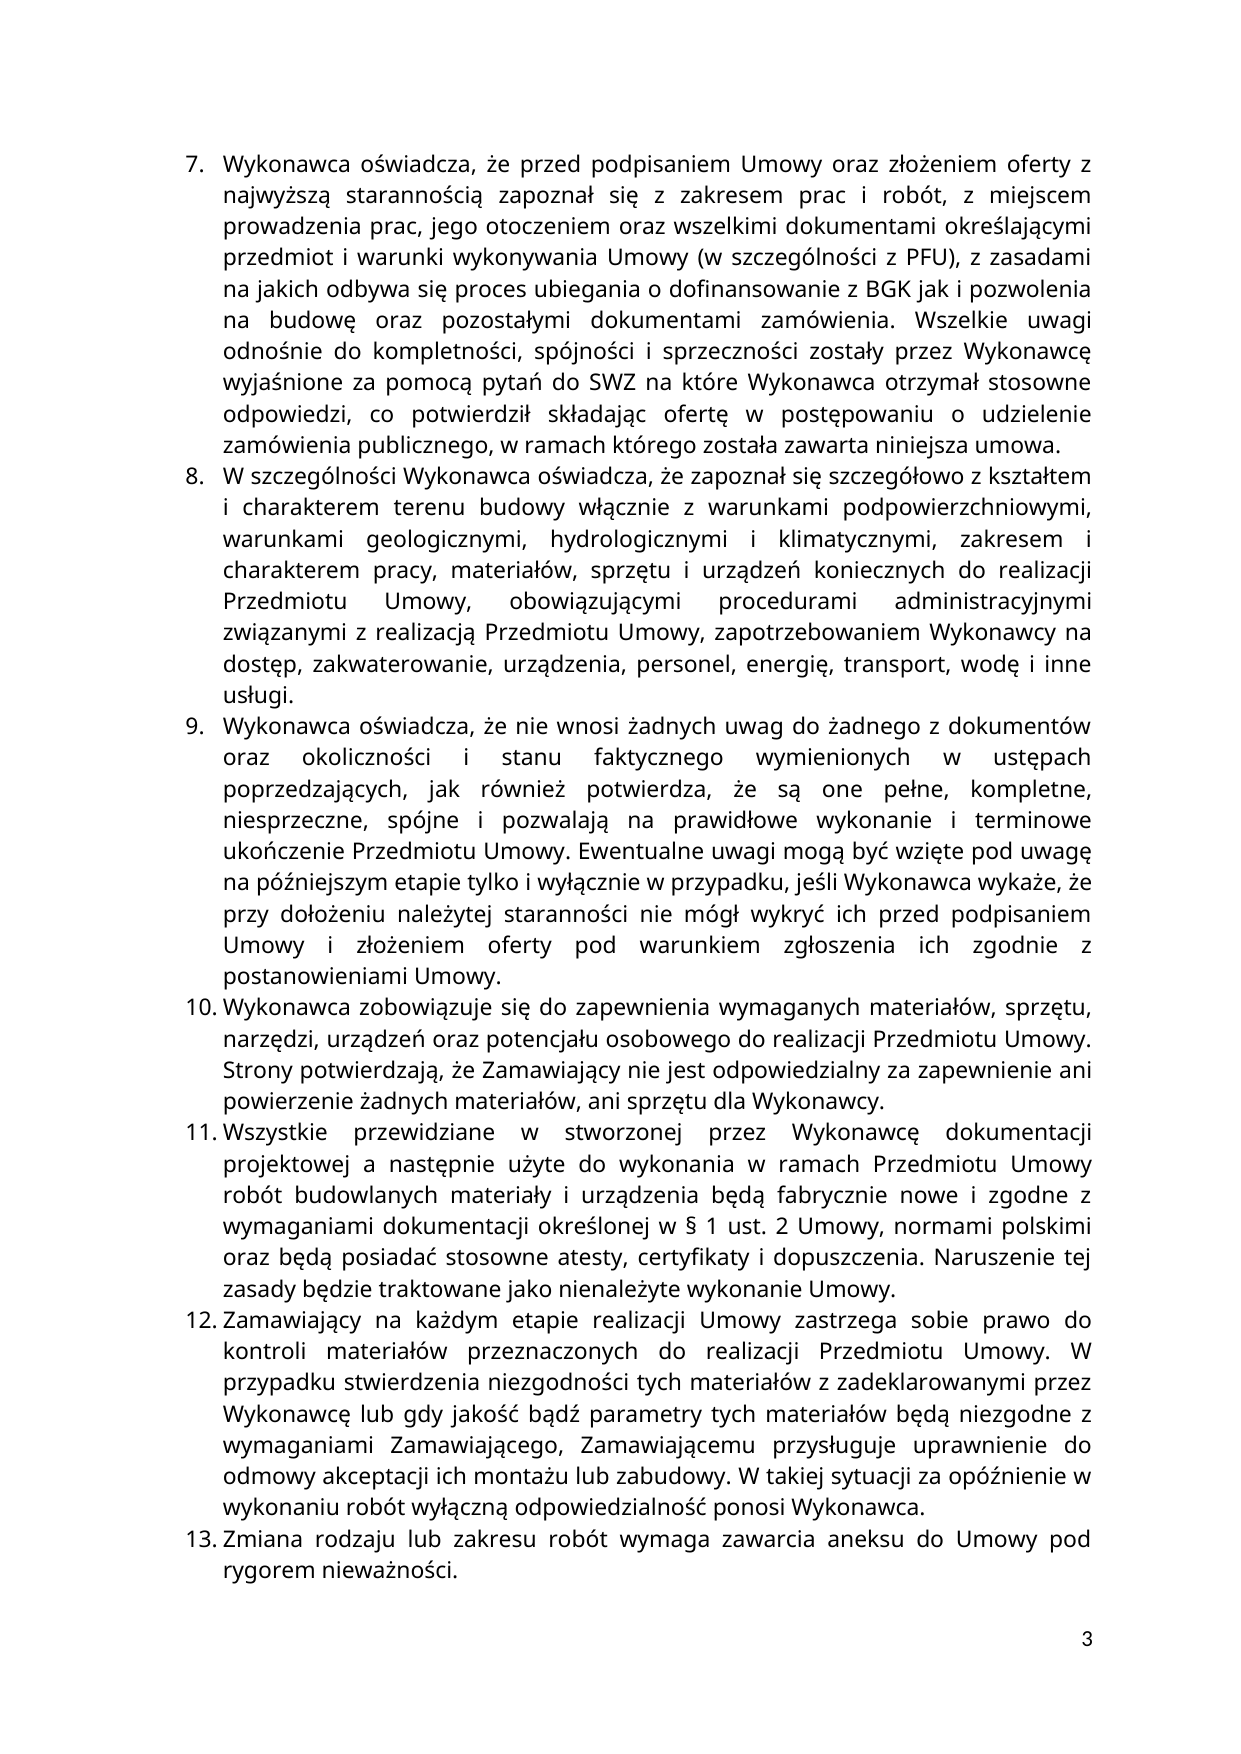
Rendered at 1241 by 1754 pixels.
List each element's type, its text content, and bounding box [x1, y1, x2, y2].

list Zmiana rodzaju lub zakresu robót wymaga zawarcia aneksu do Umowy pod rygorem nieważności. [185, 1523, 1093, 1585]
list W szczególności Wykonawca oświadcza, że zapoznał się szczegółowo z kształtem i charakterem terenu budowy włącznie z warunkami podpowierzchniowymi, warunkami geologicznymi, hydrologicznymi i klimatycznymi, zakresem i charakterem pracy, materiałów, sprzętu i urządzeń koniecznych do realizacji Przedmiotu Umowy, obowiązującymi procedurami administracyjnymi związanymi z realizacją Przedmiotu Umowy, zapotrzebowaniem Wykonawcy na dostęp, zakwaterowanie, urządzenia, personel, energię, transport, wodę i inne usługi. [185, 460, 1093, 710]
list Wykonawca zobowiązuje się do zapewnienia wymaganych materiałów, sprzętu, narzędzi, urządzeń oraz potencjału osobowego do realizacji Przedmiotu Umowy. Strony potwierdzają, że Zamawiający nie jest odpowiedzialny za zapewnienie ani powierzenie żadnych materiałów, ani sprzętu dla Wykonawcy. [185, 991, 1093, 1116]
list Wszystkie przewidziane w stworzonej przez Wykonawcę dokumentacji projektowej a następnie użyte do wykonania w ramach Przedmiotu Umowy robót budowlanych materiały i urządzenia będą fabrycznie nowe i zgodne z wymaganiami dokumentacji określonej w § 1 ust. 2 Umowy, normami polskimi oraz będą posiadać stosowne atesty, certyfikaty i dopuszczenia. Naruszenie tej zasady będzie traktowane jako nienależyte wykonanie Umowy. [185, 1116, 1093, 1304]
list Wykonawca oświadcza, że przed podpisaniem Umowy oraz złożeniem oferty z najwyższą starannością zapoznał się z zakresem prac i robót, z miejscem prowadzenia prac, jego otoczeniem oraz wszelkimi dokumentami określającymi przedmiot i warunki wykonywania Umowy (w szczególności z PFU), z zasadami na jakich odbywa się proces ubiegania o dofinansowanie z BGK jak i pozwolenia na budowę oraz pozostałymi dokumentami zamówienia. Wszelkie uwagi odnośnie do kompletności, spójności i sprzeczności zostały przez Wykonawcę wyjaśnione za pomocą pytań do SWZ na które Wykonawca otrzymał stosowne odpowiedzi, co potwierdził składając ofertę w postępowaniu o udzielenie zamówienia publicznego, w ramach którego została zawarta niniejsza umowa. [185, 148, 1093, 460]
list Zamawiający na każdym etapie realizacji Umowy zastrzega sobie prawo do kontroli materiałów przeznaczonych do realizacji Przedmiotu Umowy. W przypadku stwierdzenia niezgodności tych materiałów z zadeklarowanymi przez Wykonawcę lub gdy jakość bądź parametry tych materiałów będą niezgodne z wymaganiami Zamawiającego, Zamawiającemu przysługuje uprawnienie do odmowy akceptacji ich montażu lub zabudowy. W takiej sytuacji za opóźnienie w wykonaniu robót wyłączną odpowiedzialność ponosi Wykonawca. [185, 1304, 1093, 1523]
list Wykonawca oświadcza, że nie wnosi żadnych uwag do żadnego z dokumentów oraz okoliczności i stanu faktycznego wymienionych w ustępach poprzedzających, jak również potwierdza, że są one pełne, kompletne, niesprzeczne, spójne i pozwalają na prawidłowe wykonanie i terminowe ukończenie Przedmiotu Umowy. Ewentualne uwagi mogą być wzięte pod uwagę na późniejszym etapie tylko i wyłącznie w przypadku, jeśli Wykonawca wykaże, że przy dołożeniu należytej staranności nie mógł wykryć ich przed podpisaniem Umowy i złożeniem oferty pod warunkiem zgłoszenia ich zgodnie z postanowieniami Umowy. [185, 710, 1093, 991]
